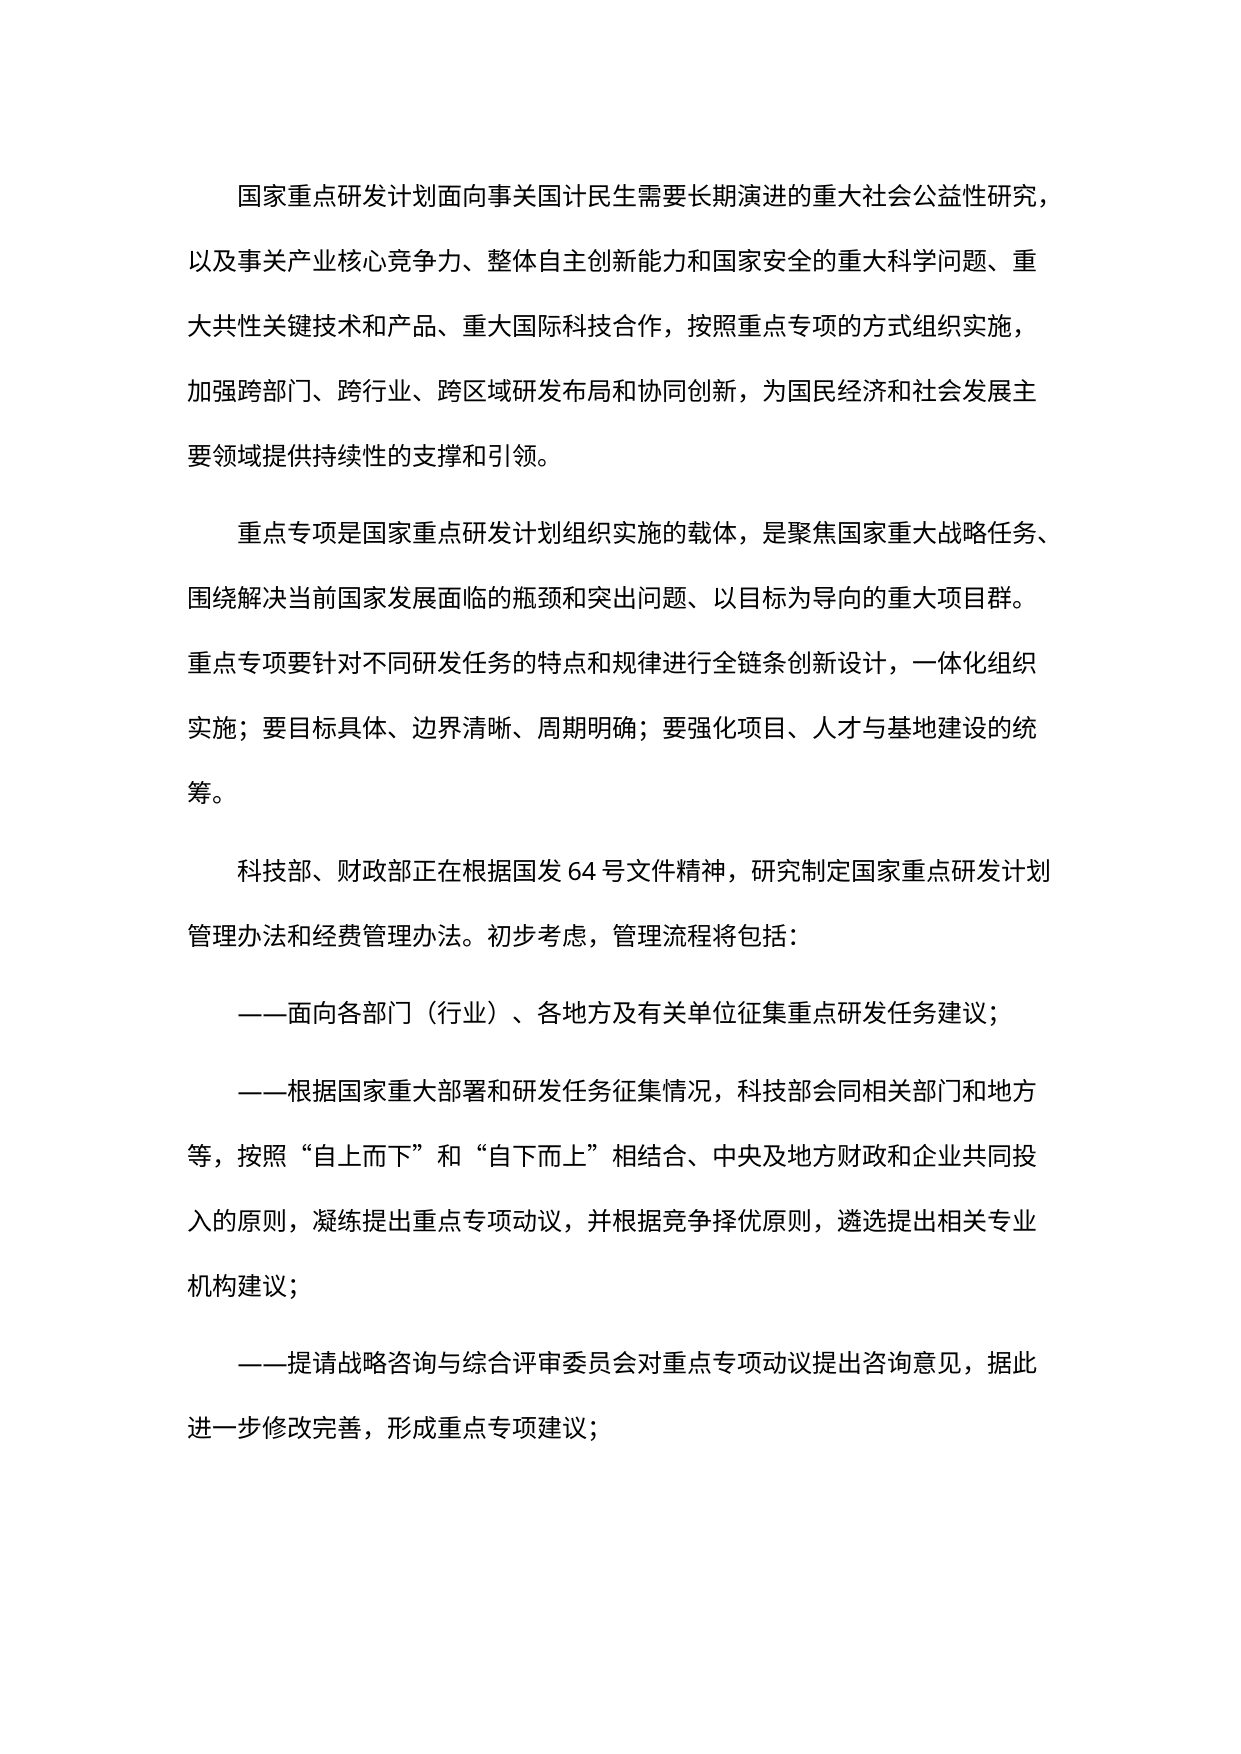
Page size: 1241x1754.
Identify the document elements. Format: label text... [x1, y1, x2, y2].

text ——根据国家重大部署和研发任务征集情况，科技部会同相关部门和地方等，按照“自上而下”和“自下而上”相结合、中央及地方财政和企业共同投入的原则，凝练提出重点专项动议，并根据竞争择优原则，遴选提出相关专业机构建议； [187, 1057, 1053, 1317]
text ——面向各部门（行业）、各地方及有关单位征集重点研发任务建议； [187, 979, 1053, 1044]
text 重点专项是国家重点研发计划组织实施的载体，是聚焦国家重大战略任务、围绕解决当前国家发展面临的瓶颈和突出问题、以目标为导向的重大项目群。重点专项要针对不同研发任务的特点和规律进行全链条创新设计，一体化组织实施；要目标具体、边界清晰、周期明确；要强化项目、人才与基地建设的统筹。 [187, 499, 1053, 824]
text 国家重点研发计划面向事关国计民生需要长期演进的重大社会公益性研究，以及事关产业核心竞争力、整体自主创新能力和国家安全的重大科学问题、重大共性关键技术和产品、重大国际科技合作，按照重点专项的方式组织实施，加强跨部门、跨行业、跨区域研发布局和协同创新，为国民经济和社会发展主要领域提供持续性的支撑和引领。 [187, 162, 1053, 487]
text ——提请战略咨询与综合评审委员会对重点专项动议提出咨询意见，据此进一步修改完善，形成重点专项建议； [187, 1329, 1053, 1459]
text 科技部、财政部正在根据国发64号文件精神，研究制定国家重点研发计划管理办法和经费管理办法。初步考虑，管理流程将包括： [187, 837, 1053, 967]
